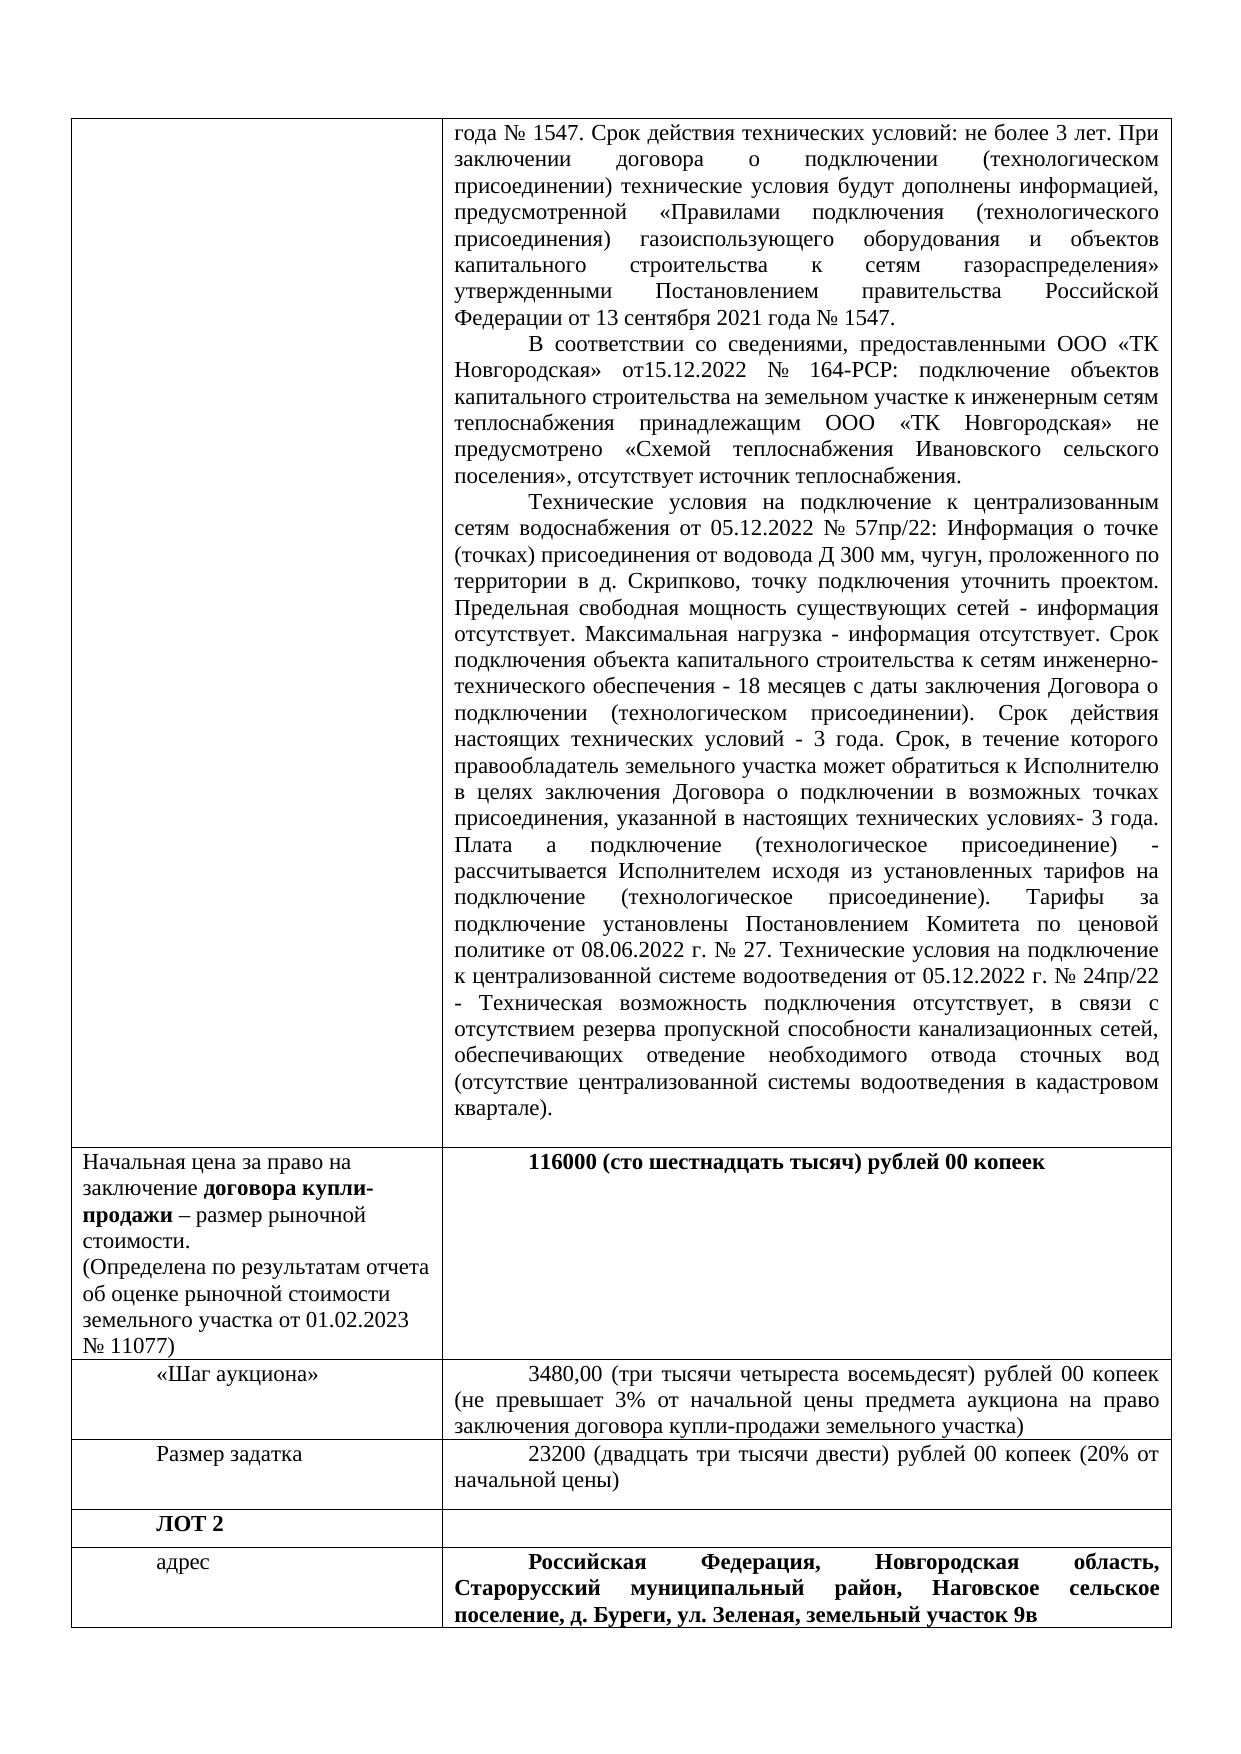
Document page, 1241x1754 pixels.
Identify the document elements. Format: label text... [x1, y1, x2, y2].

table_cell ЛОТ 2 [72, 1510, 442, 1547]
table_cell 116000 (сто шестнадцать тысяч) рублей 00 копеек [443, 1148, 1171, 1359]
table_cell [443, 119, 1171, 1147]
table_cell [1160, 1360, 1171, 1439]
table_cell 23200 (двадцать три тысячи двести) рублей 00 копеек (20% от начальной цены) [443, 1440, 1171, 1509]
table_cell [443, 1510, 1171, 1547]
table_cell Размер задатка [72, 1440, 442, 1509]
table_cell адрес [72, 1548, 442, 1627]
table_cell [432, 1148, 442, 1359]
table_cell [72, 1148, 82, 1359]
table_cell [72, 119, 442, 1147]
table_cell Российская Федерация, Новгородская область, Старорусский муниципальный район, Наговское сельское поселение, д. Буреги, ул. Зеленая, земельный участок 9в [443, 1548, 1171, 1627]
table_cell «Шаг аукциона» [72, 1360, 442, 1439]
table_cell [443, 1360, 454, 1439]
